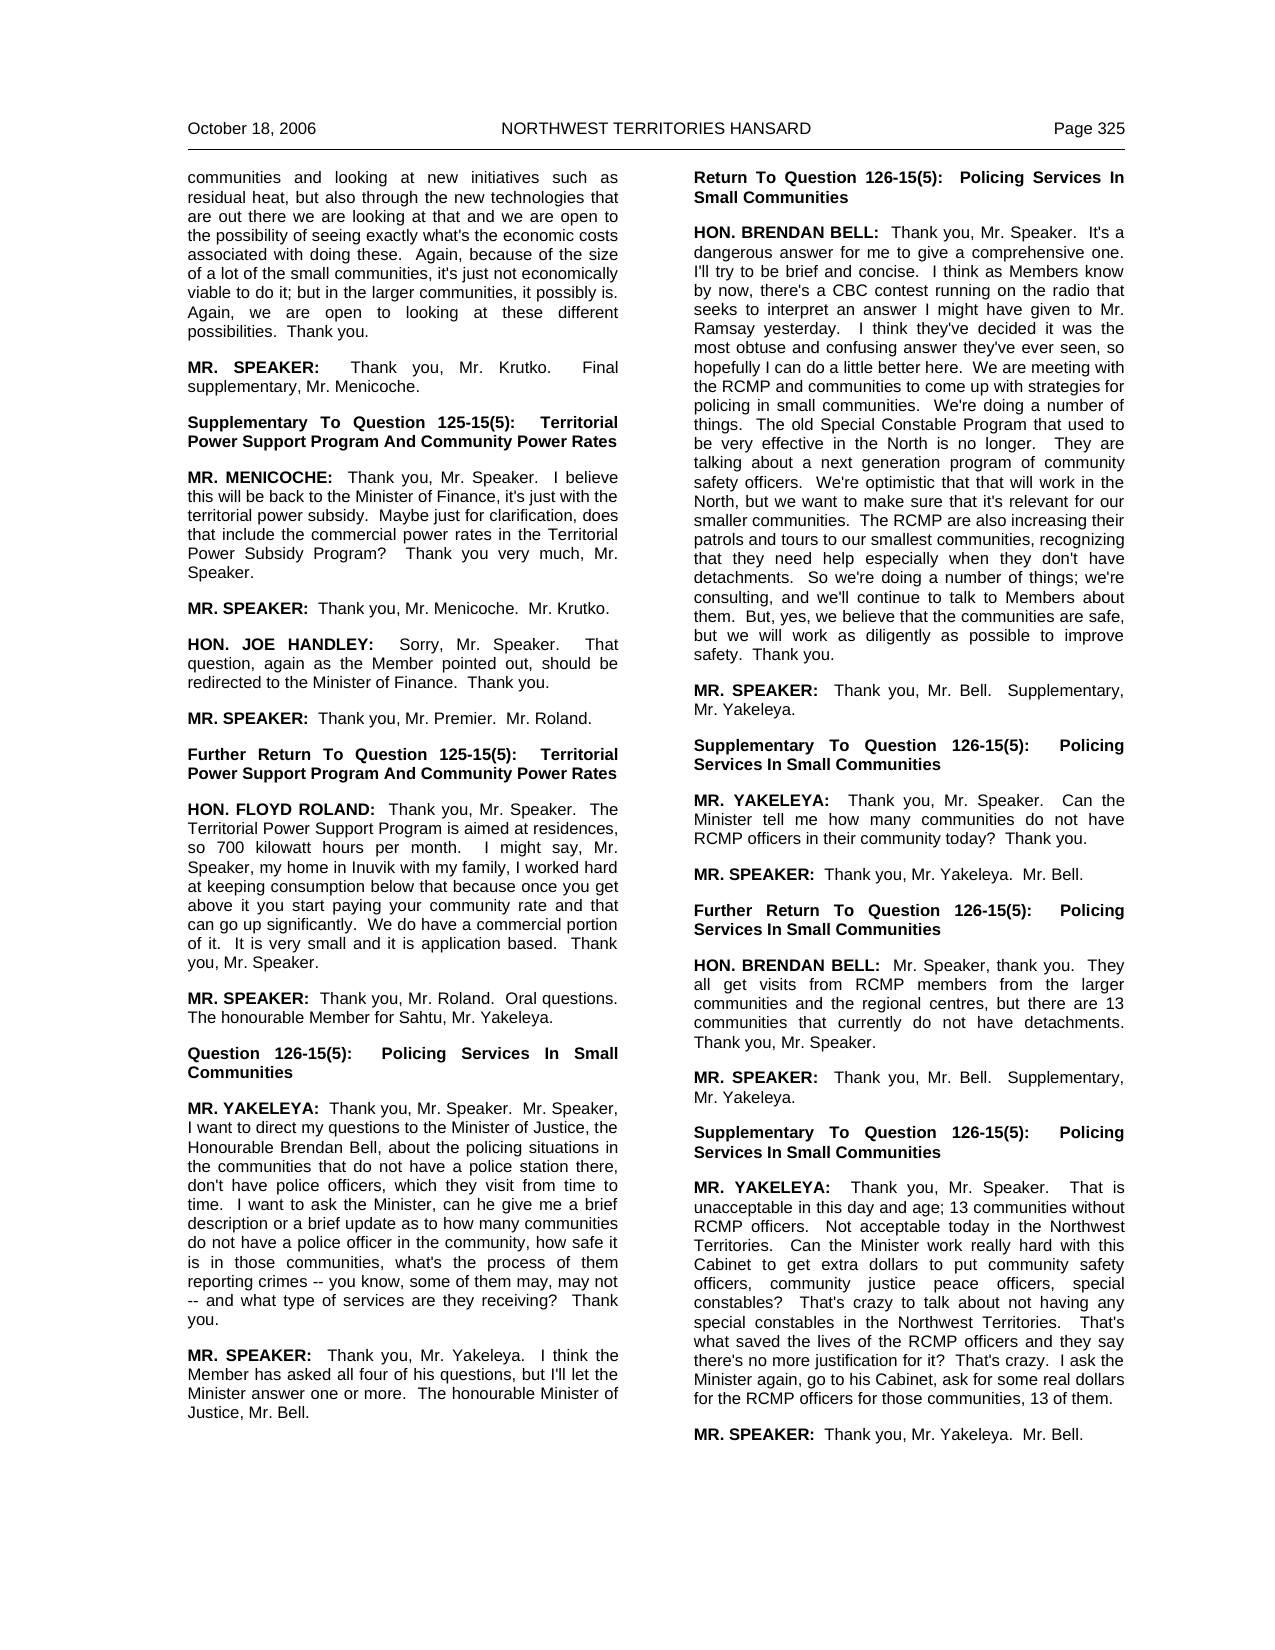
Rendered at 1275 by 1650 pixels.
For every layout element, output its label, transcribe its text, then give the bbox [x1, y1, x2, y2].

text MR. YAKELEYA: Thank you, Mr. Speaker. Can the Minister tell me how many communities do not have RCMP officers in their community today? Thank you. [694, 791, 1125, 848]
text MR. SPEAKER: Thank you, Mr. Yakeleya. Mr. Bell. [694, 865, 1125, 884]
text MR. SPEAKER: Thank you, Mr. Premier. Mr. Roland. [187, 709, 619, 728]
subtitle Further Return To Question 125-15(5): Territorial Power Support Program And Community Power Rates [187, 745, 619, 783]
text MR. SPEAKER: Thank you, Mr. Bell. Supplementary, Mr. Yakeleya. [694, 681, 1125, 719]
text HON. BRENDAN BELL: Thank you, Mr. Speaker. It's a dangerous answer for me to give a comprehensive one. I'll try to be brief and concise. I think as Members know by now, there's a CBC contest running on the radio that seeks to interpret an answer I might have given to Mr. Ramsay yesterday. I think they've decided it was the most obtuse and confusing answer they've ever seen, so hopefully I can do a little better here. We are meeting with the RCMP and communities to come up with strategies for policing in small communities. We're doing a number of things. The old Special Constable Program that used to be very effective in the North is no longer. They are talking about a next generation program of community safety officers. We're optimistic that that will work in the North, but we want to make sure that it's relevant for our smaller communities. The RCMP are also increasing their patrols and tours to our smallest communities, recognizing that they need help especially when they don't have detachments. So we're doing a number of things; we're consulting, and we'll continue to talk to Members about them. But, yes, we believe that the communities are safe, but we will work as diligently as possible to improve safety. Thank you. [694, 223, 1125, 664]
text HON. BRENDAN BELL: Mr. Speaker, thank you. They all get visits from RCMP members from the larger communities and the regional centres, but there are 13 communities that currently do not have detachments. Thank you, Mr. Speaker. [694, 956, 1125, 1052]
subtitle Question 126-15(5): Policing Services In Small Communities [187, 1044, 619, 1082]
text HON. JOE HANDLEY: Sorry, Mr. Speaker. That question, again as the Member pointed out, should be redirected to the Minister of Finance. Thank you. [187, 635, 619, 692]
text MR. SPEAKER: Thank you, Mr. Roland. Oral questions. The honourable Member for Sahtu, Mr. Yakeleya. [187, 989, 619, 1027]
text HON. FLOYD ROLAND: Thank you, Mr. Speaker. The Territorial Power Support Program is aimed at residences, so 700 kilowatt hours per month. I might say, Mr. Speaker, my home in Inuvik with my family, I worked hard at keeping consumption below that because once you get above it you start paying your community rate and that can go up significantly. We do have a commercial portion of it. It is very small and it is application based. Thank you, Mr. Speaker. [187, 800, 619, 972]
subtitle Further Return To Question 126-15(5): Policing Services In Small Communities [694, 901, 1125, 939]
subtitle Supplementary To Question 126-15(5): Policing Services In Small Communities [694, 736, 1125, 774]
text MR. SPEAKER: Thank you, Mr. Bell. Supplementary, Mr. Yakeleya. [694, 1068, 1125, 1107]
text MR. YAKELEYA: Thank you, Mr. Speaker. Mr. Speaker, I want to direct my questions to the Minister of Justice, the Honourable Brendan Bell, about the policing situations in the communities that do not have a police station there, don't have police officers, which they visit from time to time. I want to ask the Minister, can he give me a brief description or a brief update as to how many communities do not have a police officer in the community, how safe it is in those communities, what's the process of them reporting crimes -- you know, some of them may, may not -- and what type of services are they receiving? Thank you. [187, 1099, 619, 1329]
text MR. SPEAKER: Thank you, Mr. Krutko. Final supplementary, Mr. Menicoche. [187, 357, 619, 396]
text MR. SPEAKER: Thank you, Mr. Yakeleya. Mr. Bell. [694, 1425, 1125, 1444]
subtitle Return To Question 126-15(5): Policing Services In Small Communities [694, 168, 1125, 207]
subtitle Supplementary To Question 125-15(5): Territorial Power Support Program And Community Power Rates [187, 412, 619, 451]
text MR. MENICOCHE: Thank you, Mr. Speaker. I believe this will be back to the Minister of Finance, it's just with the territorial power subsidy. Maybe just for clarification, does that include the commercial power rates in the Territorial Power Subsidy Program? Thank you very much, Mr. Speaker. [187, 467, 619, 582]
text MR. SPEAKER: Thank you, Mr. Yakeleya. I think the Member has asked all four of his questions, but I'll let the Minister answer one or more. The honourable Minister of Justice, Mr. Bell. [187, 1346, 619, 1422]
subtitle Supplementary To Question 126-15(5): Policing Services In Small Communities [694, 1123, 1125, 1162]
text MR. YAKELEYA: Thank you, Mr. Speaker. That is unacceptable in this day and age; 13 communities without RCMP officers. Not acceptable today in the Northwest Territories. Can the Minister work really hard with this Cabinet to get extra dollars to put community safety officers, community justice peace officers, special constables? That's crazy to talk about not having any special constables in the Northwest Territories. That's what saved the lives of the RCMP officers and they say there's no more justification for it? That's crazy. I ask the Minister again, go to his Cabinet, ask for some real dollars for the RCMP officers for those communities, 13 of them. [694, 1178, 1125, 1408]
text MR. SPEAKER: Thank you, Mr. Menicoche. Mr. Krutko. [187, 599, 619, 618]
